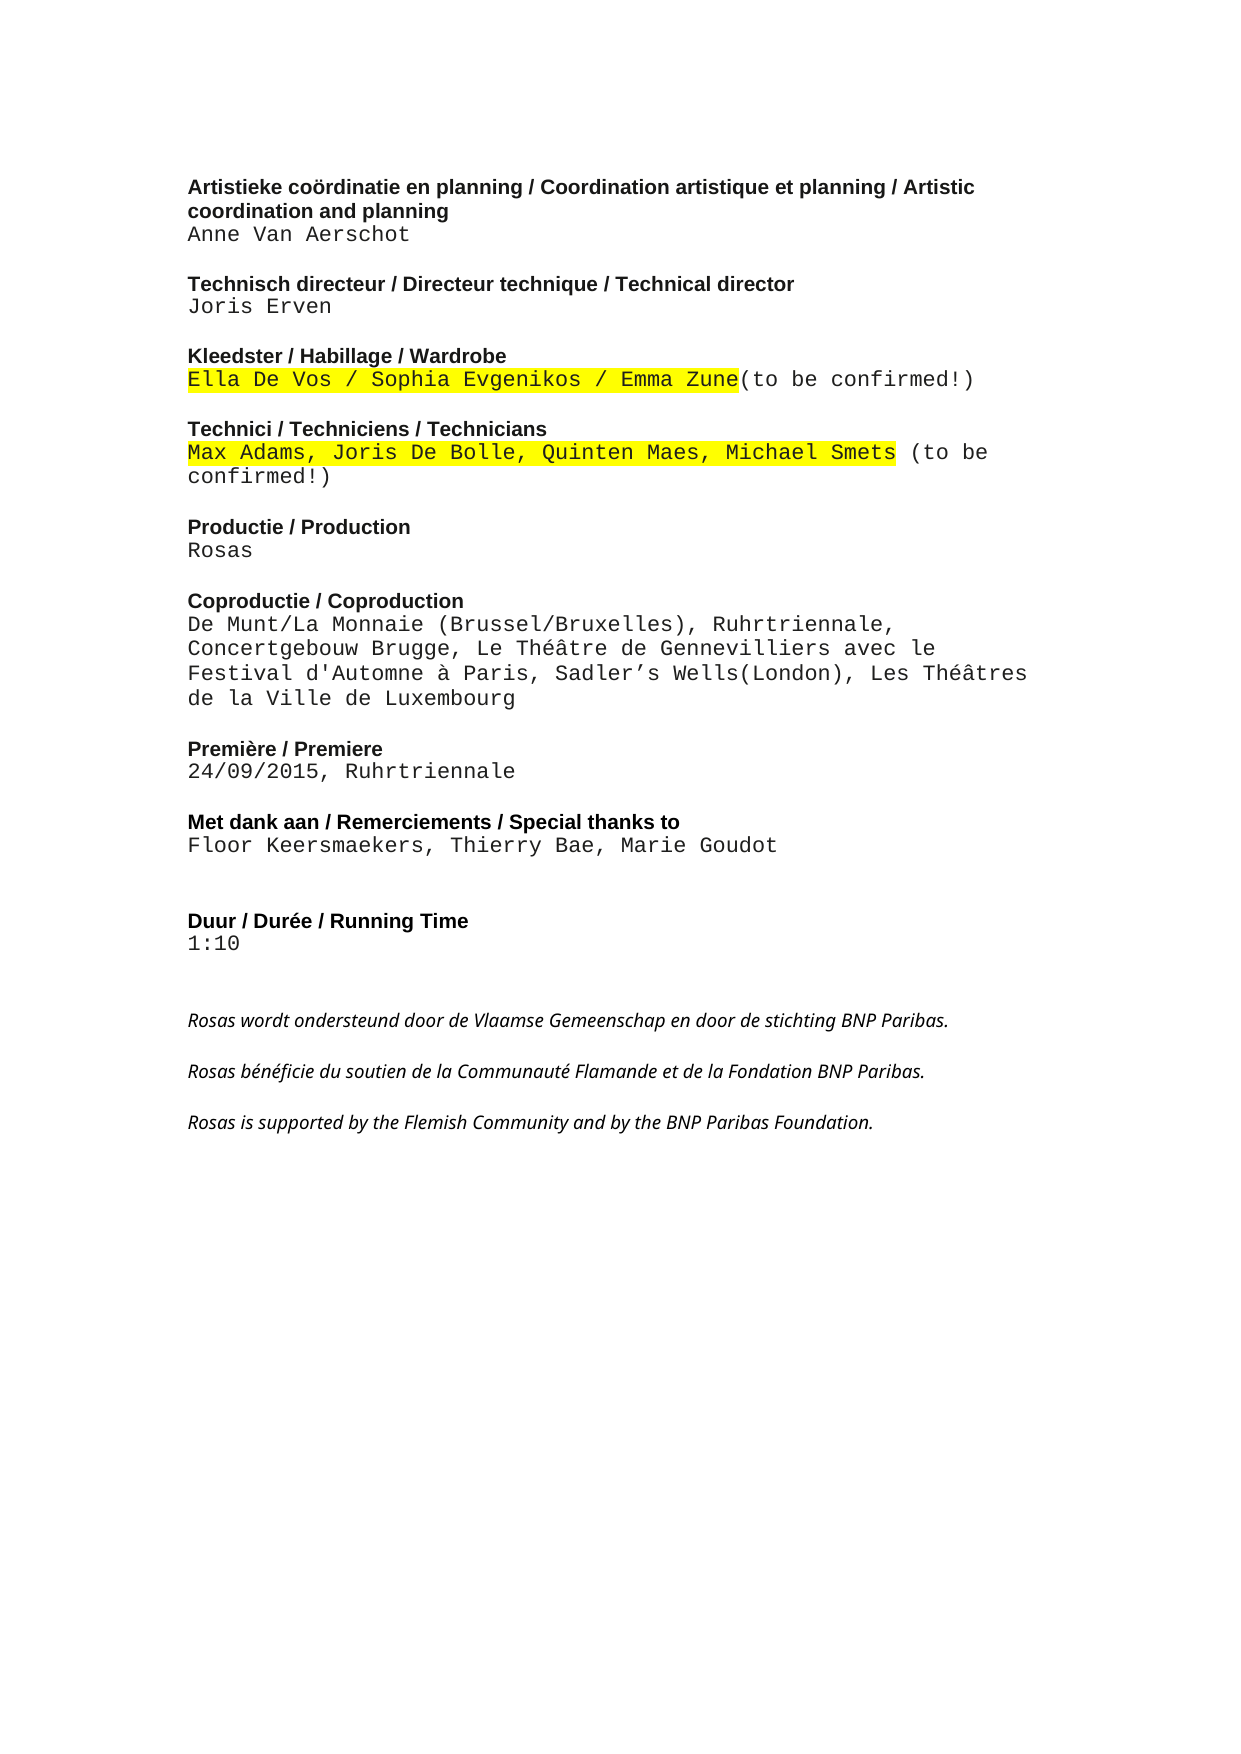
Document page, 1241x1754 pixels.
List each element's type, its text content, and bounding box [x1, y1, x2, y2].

text Floor Keersmaekers, Thierry Bae, Marie Goudot [187, 834, 1053, 859]
text 1:10 [187, 932, 1053, 957]
text 24/09/2015, Ruhrtriennale [187, 761, 1053, 785]
text Max Adams, Joris De Bolle, Quinten Maes, Michael Smets (to be confirmed!) [187, 441, 1053, 490]
text Rosas bénéficie du soutien de la Communauté Flamande et de la Fondation BNP Paribas. [187, 1058, 1053, 1083]
text Met dank aan / Remerciements / Special thanks to [187, 810, 1053, 834]
text Kleedster / Habillage / Wardrobe [187, 344, 1053, 368]
text Anne Van Aerschot [187, 223, 1053, 247]
text Rosas is supported by the Flemish Community and by the BNP Paribas Foundation. [187, 1109, 1053, 1134]
text Technici / Techniciens / Technicians [187, 417, 1053, 441]
text Technisch directeur / Directeur technique / Technical director [187, 271, 1053, 295]
text Rosas wordt ondersteund door de Vlaamse Gemeenschap en door de stichting BNP Paribas. [187, 1007, 1053, 1032]
text Duur / Durée / Running Time [187, 908, 1053, 932]
text Première / Premiere [187, 737, 1053, 761]
text Productie / Production Rosas [187, 515, 1053, 564]
text De Munt/La Monnaie (Brussel/Bruxelles), Ruhrtriennale, Concertgebouw Brugge, Le Théâtre de Gennevilliers avec le Festival d'Automne à Paris, Sadler’s Wells(London), Les Théâtres de la Ville de Luxembourg [187, 613, 1053, 712]
text Joris Erven [187, 295, 1053, 320]
text Coproductie / Coproduction [187, 589, 1053, 613]
text Artistieke coördinatie en planning / Coordination artistique et planning / Artistic coordination and planning [187, 175, 1053, 223]
text Ella De Vos / Sophia Evgenikos / Emma Zune(to be confirmed!) [739, 368, 1053, 393]
